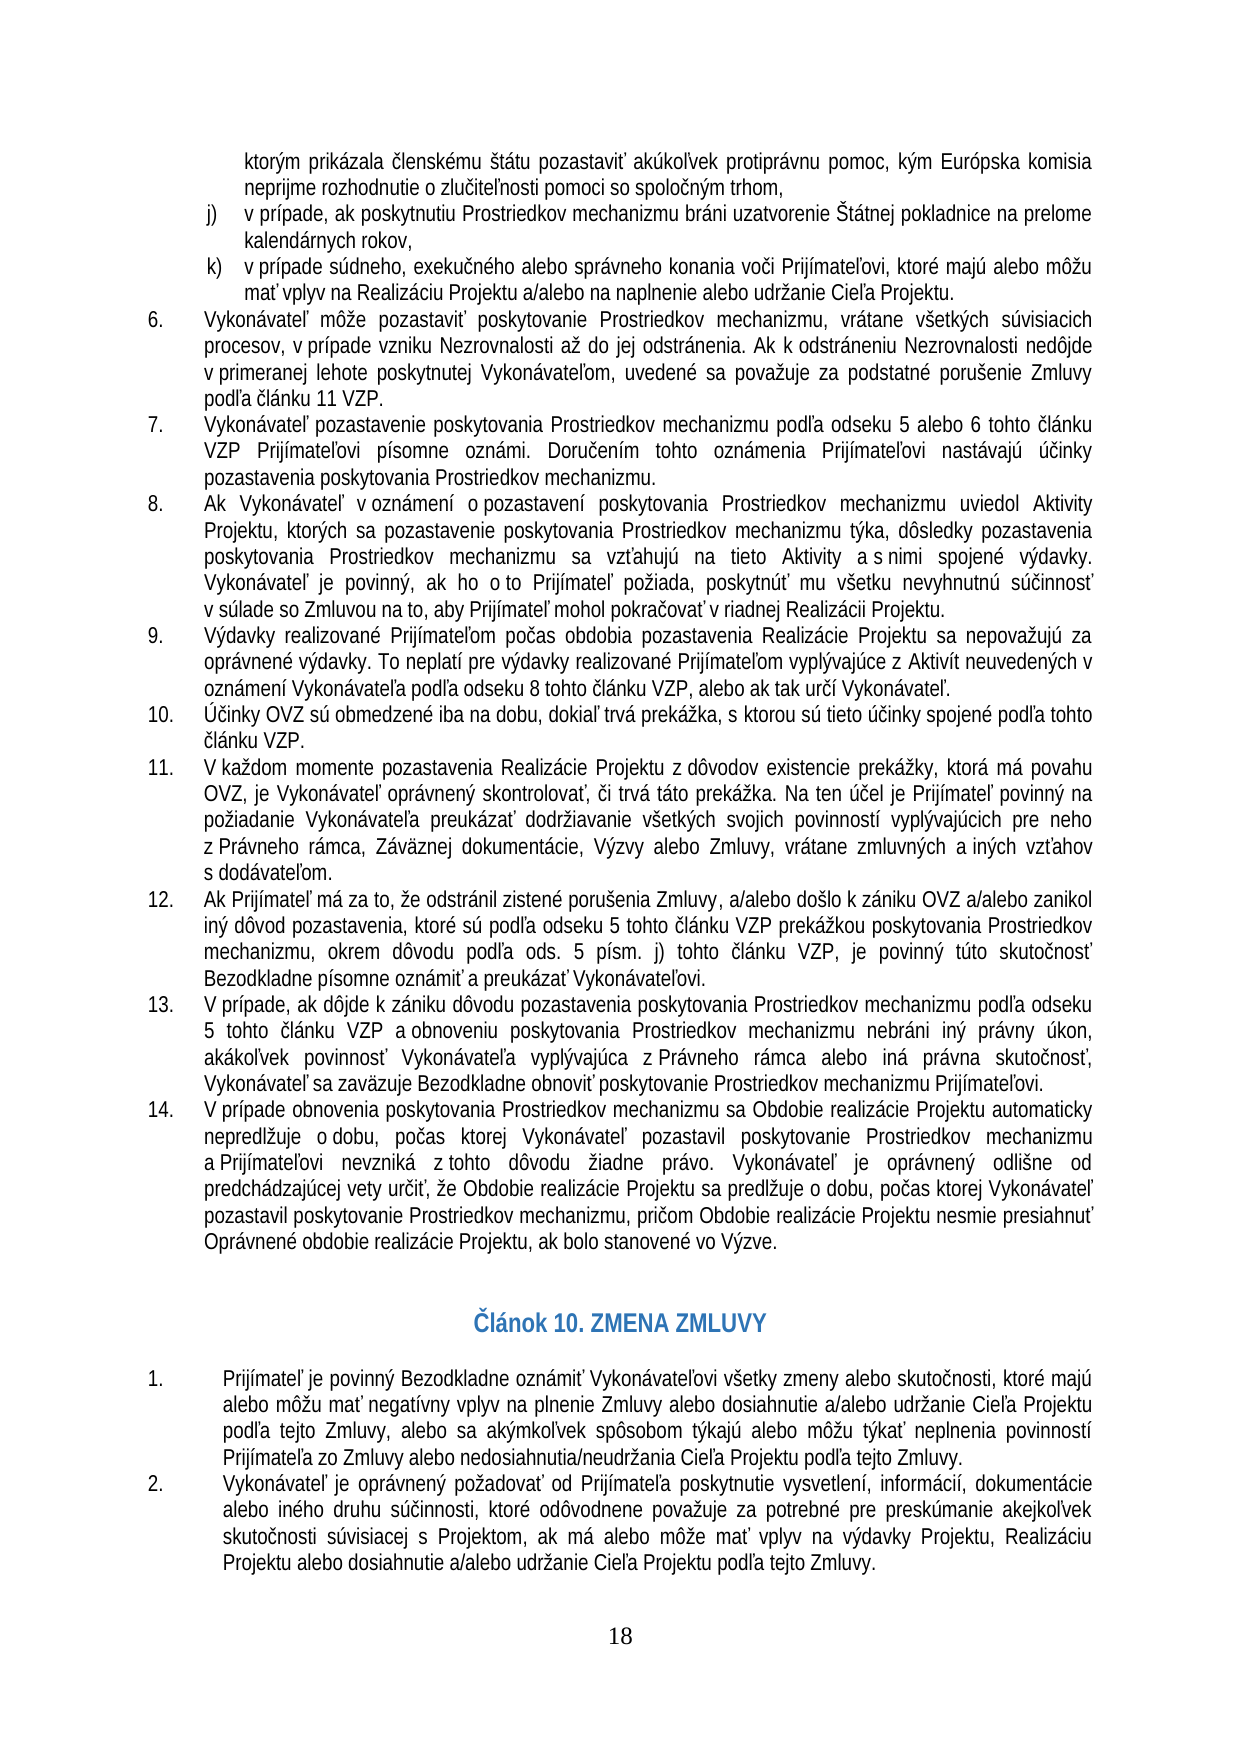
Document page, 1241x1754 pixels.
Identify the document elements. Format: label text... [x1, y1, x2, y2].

list v prípade, ak poskytnutiu Prostriedkov mechanizmu bráni uzatvorenie Štátnej pokladnice na prelome kalendárnych rokov, [207, 200, 1093, 253]
list V prípade, ak dôjde k zániku dôvodu pozastavenia poskytovania Prostriedkov mechanizmu podľa odseku 5 tohto článku VZP a obnoveniu poskytovania Prostriedkov mechanizmu nebráni iný právny úkon, akákoľvek povinnosť Vykonávateľa vyplývajúca z Právneho rámca alebo iná právna skutočnosť, Vykonávateľ sa zaväzuje Bezodkladne obnoviť poskytovanie Prostriedkov mechanizmu Prijímateľovi. [148, 991, 1093, 1096]
list Účinky OVZ sú obmedzené iba na dobu, dokiaľ trvá prekážka, s ktorou sú tieto účinky spojené podľa tohto článku VZP. [148, 701, 1093, 754]
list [207, 148, 1093, 200]
list Ak Prijímateľ má za to, že odstránil zistené porušenia Zmluvy, a/alebo došlo k zániku OVZ a/alebo zanikol iný dôvod pozastavenia, ktoré sú podľa odseku 5 tohto článku VZP prekážkou poskytovania Prostriedkov mechanizmu, okrem dôvodu podľa ods. 5 písm. j) tohto článku VZP, je povinný túto skutočnosť Bezodkladne písomne oznámiť a preukázať Vykonávateľovi. [148, 886, 1093, 991]
subtitle Článok 10. ZMENA ZMLUVY [148, 1307, 1093, 1338]
list Vykonávateľ je oprávnený požadovať od Prijímateľa poskytnutie vysvetlení, informácií, dokumentácie alebo iného druhu súčinnosti, ktoré odôvodnene považuje za potrebné pre preskúmanie akejkoľvek skutočnosti súvisiacej s Projektom, ak má alebo môže mať vplyv na výdavky Projektu, Realizáciu Projektu alebo dosiahnutie a/alebo udržanie Cieľa Projektu podľa tejto Zmluvy. [148, 1470, 1093, 1575]
list Výdavky realizované Prijímateľom počas obdobia pozastavenia Realizácie Projektu sa nepovažujú za oprávnené výdavky. To neplatí pre výdavky realizované Prijímateľom vyplývajúce z Aktivít neuvedených v oznámení Vykonávateľa podľa odseku 8 tohto článku VZP, alebo ak tak určí Vykonávateľ. [148, 622, 1093, 701]
list Ak Vykonávateľ v oznámení o pozastavení poskytovania Prostriedkov mechanizmu uviedol Aktivity Projektu, ktorých sa pozastavenie poskytovania Prostriedkov mechanizmu týka, dôsledky pozastavenia poskytovania Prostriedkov mechanizmu sa vzťahujú na tieto Aktivity a s nimi spojené výdavky. Vykonávateľ je povinný, ak ho o to Prijímateľ požiada, poskytnúť mu všetku nevyhnutnú súčinnosť v súlade so Zmluvou na to, aby Prijímateľ mohol pokračovať v riadnej Realizácii Projektu. [148, 490, 1093, 622]
list v prípade súdneho, exekučného alebo správneho konania voči Prijímateľovi, ktoré majú alebo môžu mať vplyv na Realizáciu Projektu a/alebo na naplnenie alebo udržanie Cieľa Projektu. [207, 253, 1093, 306]
list V prípade obnovenia poskytovania Prostriedkov mechanizmu sa Obdobie realizácie Projektu automaticky nepredlžuje o dobu, počas ktorej Vykonávateľ pozastavil poskytovanie Prostriedkov mechanizmu a Prijímateľovi nevzniká z tohto dôvodu žiadne právo. Vykonávateľ je oprávnený odlišne od predchádzajúcej vety určiť, že Obdobie realizácie Projektu sa predlžuje o dobu, počas ktorej Vykonávateľ pozastavil poskytovanie Prostriedkov mechanizmu, pričom Obdobie realizácie Projektu nesmie presiahnuť Oprávnené obdobie realizácie Projektu, ak bolo stanovené vo Výzve. [148, 1096, 1093, 1254]
list Prijímateľ je povinný Bezodkladne oznámiť Vykonávateľovi všetky zmeny alebo skutočnosti, ktoré majú alebo môžu mať negatívny vplyv na plnenie Zmluvy alebo dosiahnutie a/alebo udržanie Cieľa Projektu podľa tejto Zmluvy, alebo sa akýmkoľvek spôsobom týkajú alebo môžu týkať neplnenia povinností Prijímateľa zo Zmluvy alebo nedosiahnutia/neudržania Cieľa Projektu podľa tejto Zmluvy. [148, 1364, 1093, 1470]
list V každom momente pozastavenia Realizácie Projektu z dôvodov existencie prekážky, ktorá má povahu OVZ, je Vykonávateľ oprávnený skontrolovať, či trvá táto prekážka. Na ten účel je Prijímateľ povinný na požiadanie Vykonávateľa preukázať dodržiavanie všetkých svojich povinností vyplývajúcich pre neho z Právneho rámca, Záväznej dokumentácie, Výzvy alebo Zmluvy, vrátane zmluvných a iných vzťahov s dodávateľom. [148, 754, 1093, 886]
list Vykonávateľ môže pozastaviť poskytovanie Prostriedkov mechanizmu, vrátane všetkých súvisiacich procesov, v prípade vzniku Nezrovnalosti až do jej odstránenia. Ak k odstráneniu Nezrovnalosti nedôjde v primeranej lehote poskytnutej Vykonávateľom, uvedené sa považuje za podstatné porušenie Zmluvy podľa článku 11 VZP. [148, 306, 1093, 411]
list Vykonávateľ pozastavenie poskytovania Prostriedkov mechanizmu podľa odseku 5 alebo 6 tohto článku VZP Prijímateľovi písomne oznámi. Doručením tohto oznámenia Prijímateľovi nastávajú účinky pozastavenia poskytovania Prostriedkov mechanizmu. [148, 411, 1093, 490]
